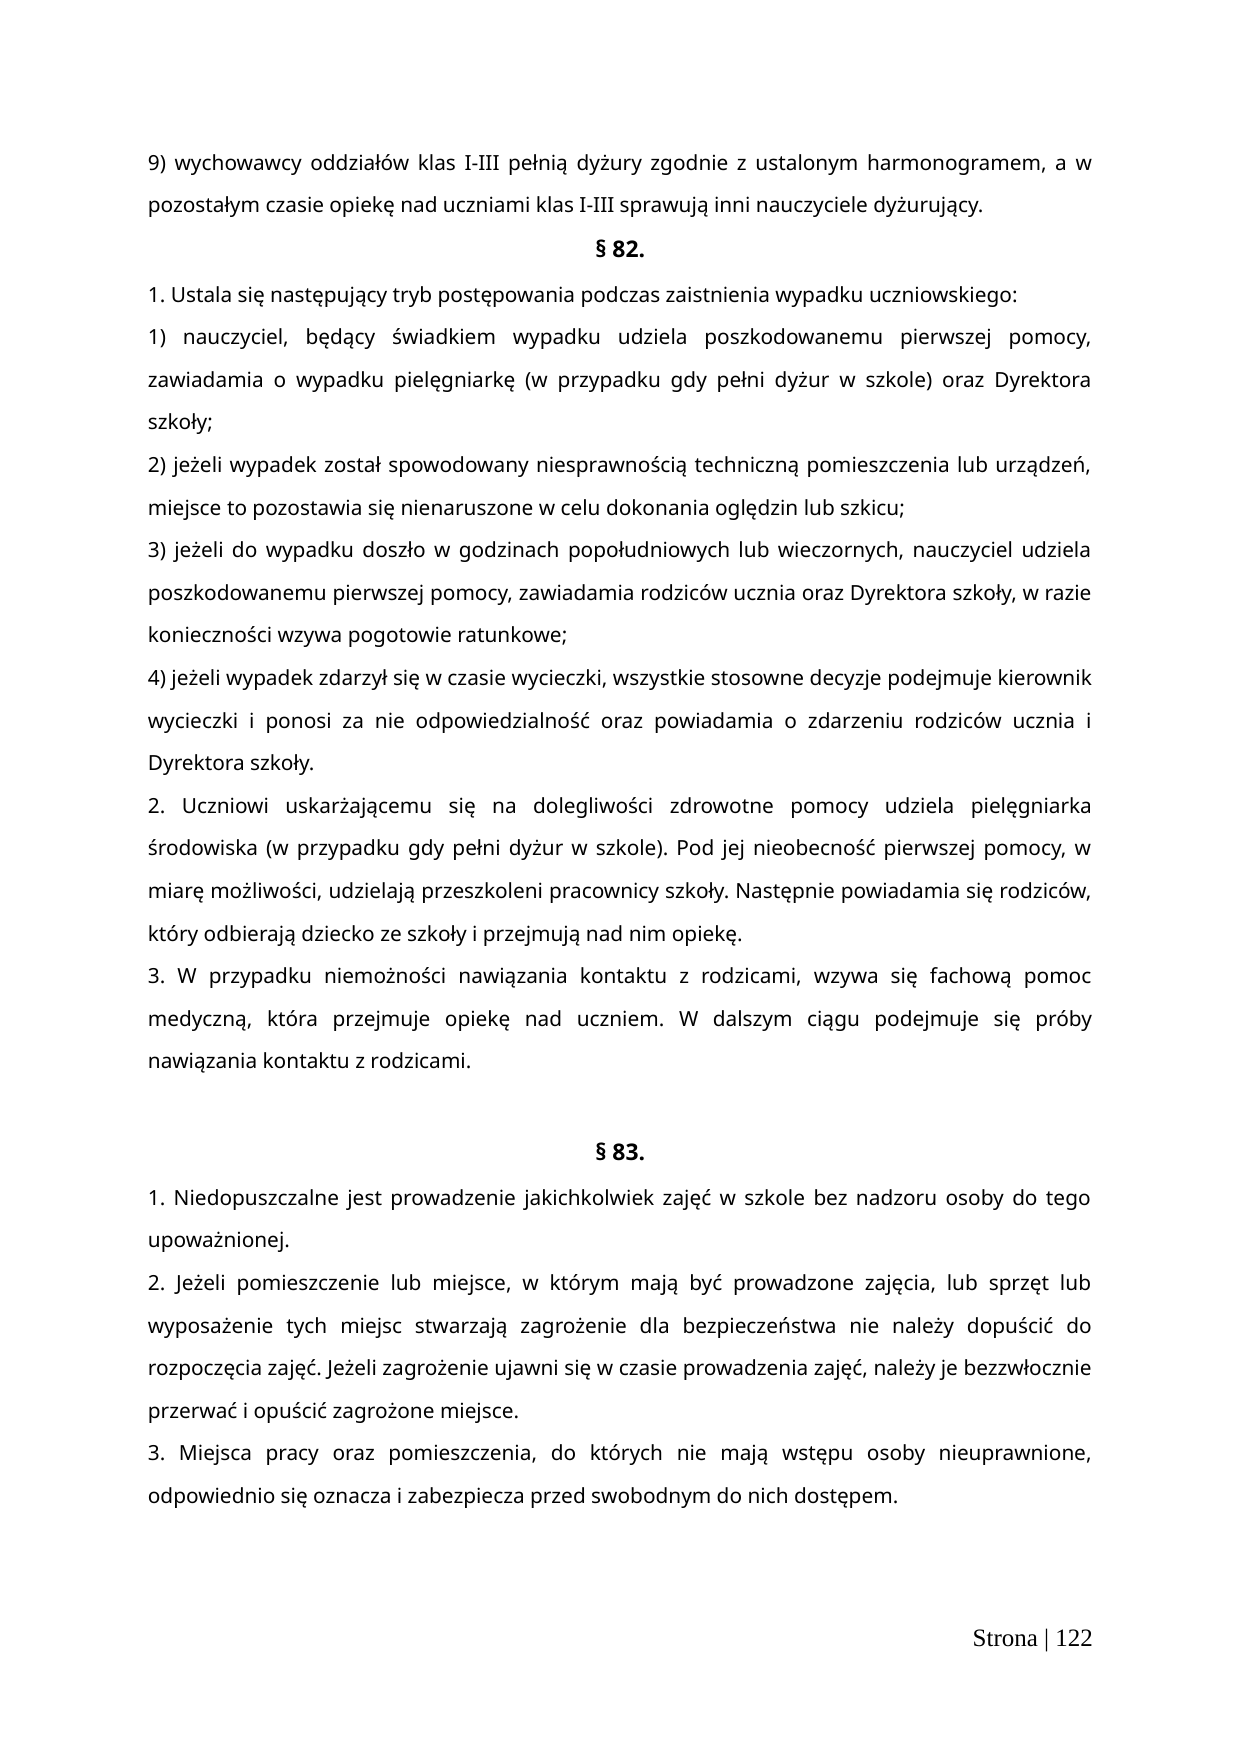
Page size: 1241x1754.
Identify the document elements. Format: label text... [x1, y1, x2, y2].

text 9) wychowawcy oddziałów klas I-III pełnią dyżury zgodnie z ustalonym harmonogramem, a w pozostałym czasie opiekę nad uczniami klas I-III sprawują inni nauczyciele dyżurujący. [148, 148, 1093, 219]
text 1) nauczyciel, będący świadkiem wypadku udziela poszkodowanemu pierwszej pomocy, zawiadamia o wypadku pielęgniarkę (w przypadku gdy pełni dyżur w szkole) oraz Dyrektora szkoły; [148, 322, 1093, 436]
text § 82. [148, 233, 1093, 264]
text 2) jeżeli wypadek został spowodowany niesprawnością techniczną pomieszczenia lub urządzeń, miejsce to pozostawia się nienaruszone w celu dokonania oględzin lub szkicu; [148, 450, 1093, 521]
text 3. Miejsca pracy oraz pomieszczenia, do których nie mają wstępu osoby nieuprawnione, odpowiednio się oznacza i zabezpiecza przed swobodnym do nich dostępem. [148, 1438, 1093, 1509]
text 4) jeżeli wypadek zdarzył się w czasie wycieczki, wszystkie stosowne decyzje podejmuje kierownik wycieczki i ponosi za nie odpowiedzialność oraz powiadamia o zdarzeniu rodziców ucznia i Dyrektora szkoły. [148, 663, 1093, 777]
text 2. Jeżeli pomieszczenie lub miejsce, w którym mają być prowadzone zajęcia, lub sprzęt lub wyposażenie tych miejsc stwarzają zagrożenie dla bezpieczeństwa nie należy dopuścić do rozpoczęcia zajęć. Jeżeli zagrożenie ujawni się w czasie prowadzenia zajęć, należy je bezzwłocznie przerwać i opuścić zagrożone miejsce. [148, 1268, 1093, 1424]
text 3) jeżeli do wypadku doszło w godzinach popołudniowych lub wieczornych, nauczyciel udziela poszkodowanemu pierwszej pomocy, zawiadamia rodziców ucznia oraz Dyrektora szkoły, w razie konieczności wzywa pogotowie ratunkowe; [148, 535, 1093, 649]
text 2. Uczniowi uskarżającemu się na dolegliwości zdrowotne pomocy udziela pielęgniarka środowiska (w przypadku gdy pełni dyżur w szkole). Pod jej nieobecność pierwszej pomocy, w miarę możliwości, udzielają przeszkoleni pracownicy szkoły. Następnie powiadamia się rodziców, który odbierają dziecko ze szkoły i przejmują nad nim opiekę. [148, 791, 1093, 947]
text 1. Ustala się następujący tryb postępowania podczas zaistnienia wypadku uczniowskiego: [148, 280, 1093, 308]
text 1. Niedopuszczalne jest prowadzenie jakichkolwiek zajęć w szkole bez nadzoru osoby do tego upoważnionej. [148, 1183, 1093, 1254]
text 3. W przypadku niemożności nawiązania kontaktu z rodzicami, wzywa się fachową pomoc medyczną, która przejmuje opiekę nad uczniem. W dalszym ciągu podejmuje się próby nawiązania kontaktu z rodzicami. [148, 961, 1093, 1075]
text § 83. [148, 1136, 1093, 1167]
